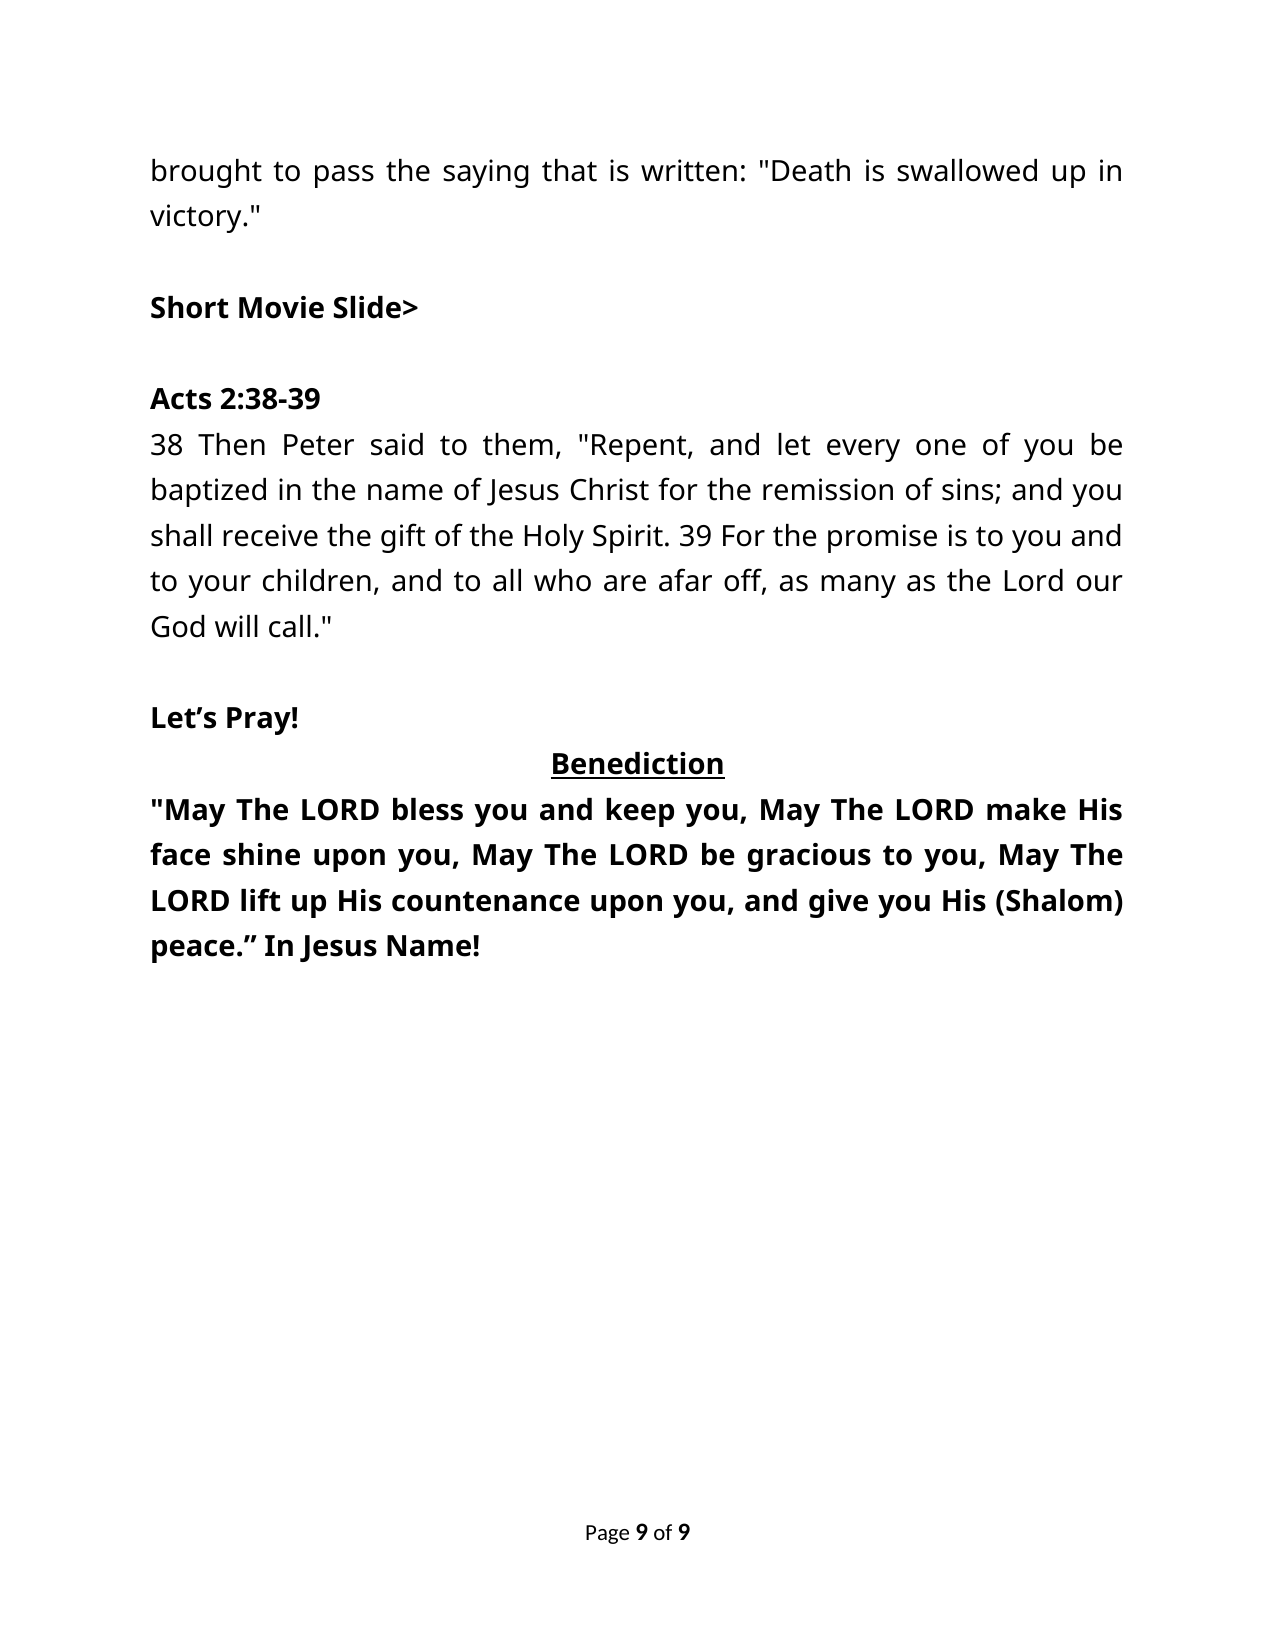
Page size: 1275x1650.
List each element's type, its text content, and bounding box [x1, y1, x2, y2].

text Let’s Pray! [150, 697, 1125, 737]
text 38 Then Peter said to them, "Repent, and let every one of you be baptized in the name of Jesus Christ for the remission of sins; and you shall receive the gift of the Holy Spirit. 39 For the promise is to you and to your children, and to all who are afar off, as many as the Lord our God will call." [150, 424, 1125, 646]
text Short Movie Slide> [150, 287, 1125, 327]
text Benediction [150, 743, 1125, 783]
text "May The LORD bless you and keep you, May The LORD make His face shine upon you, May The LORD be gracious to you, May The LORD lift up His countenance upon you, and give you His (Shalom) peace.” In Jesus Name! [150, 789, 1125, 965]
text Acts 2:38-39 [150, 378, 1125, 418]
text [150, 150, 1125, 235]
